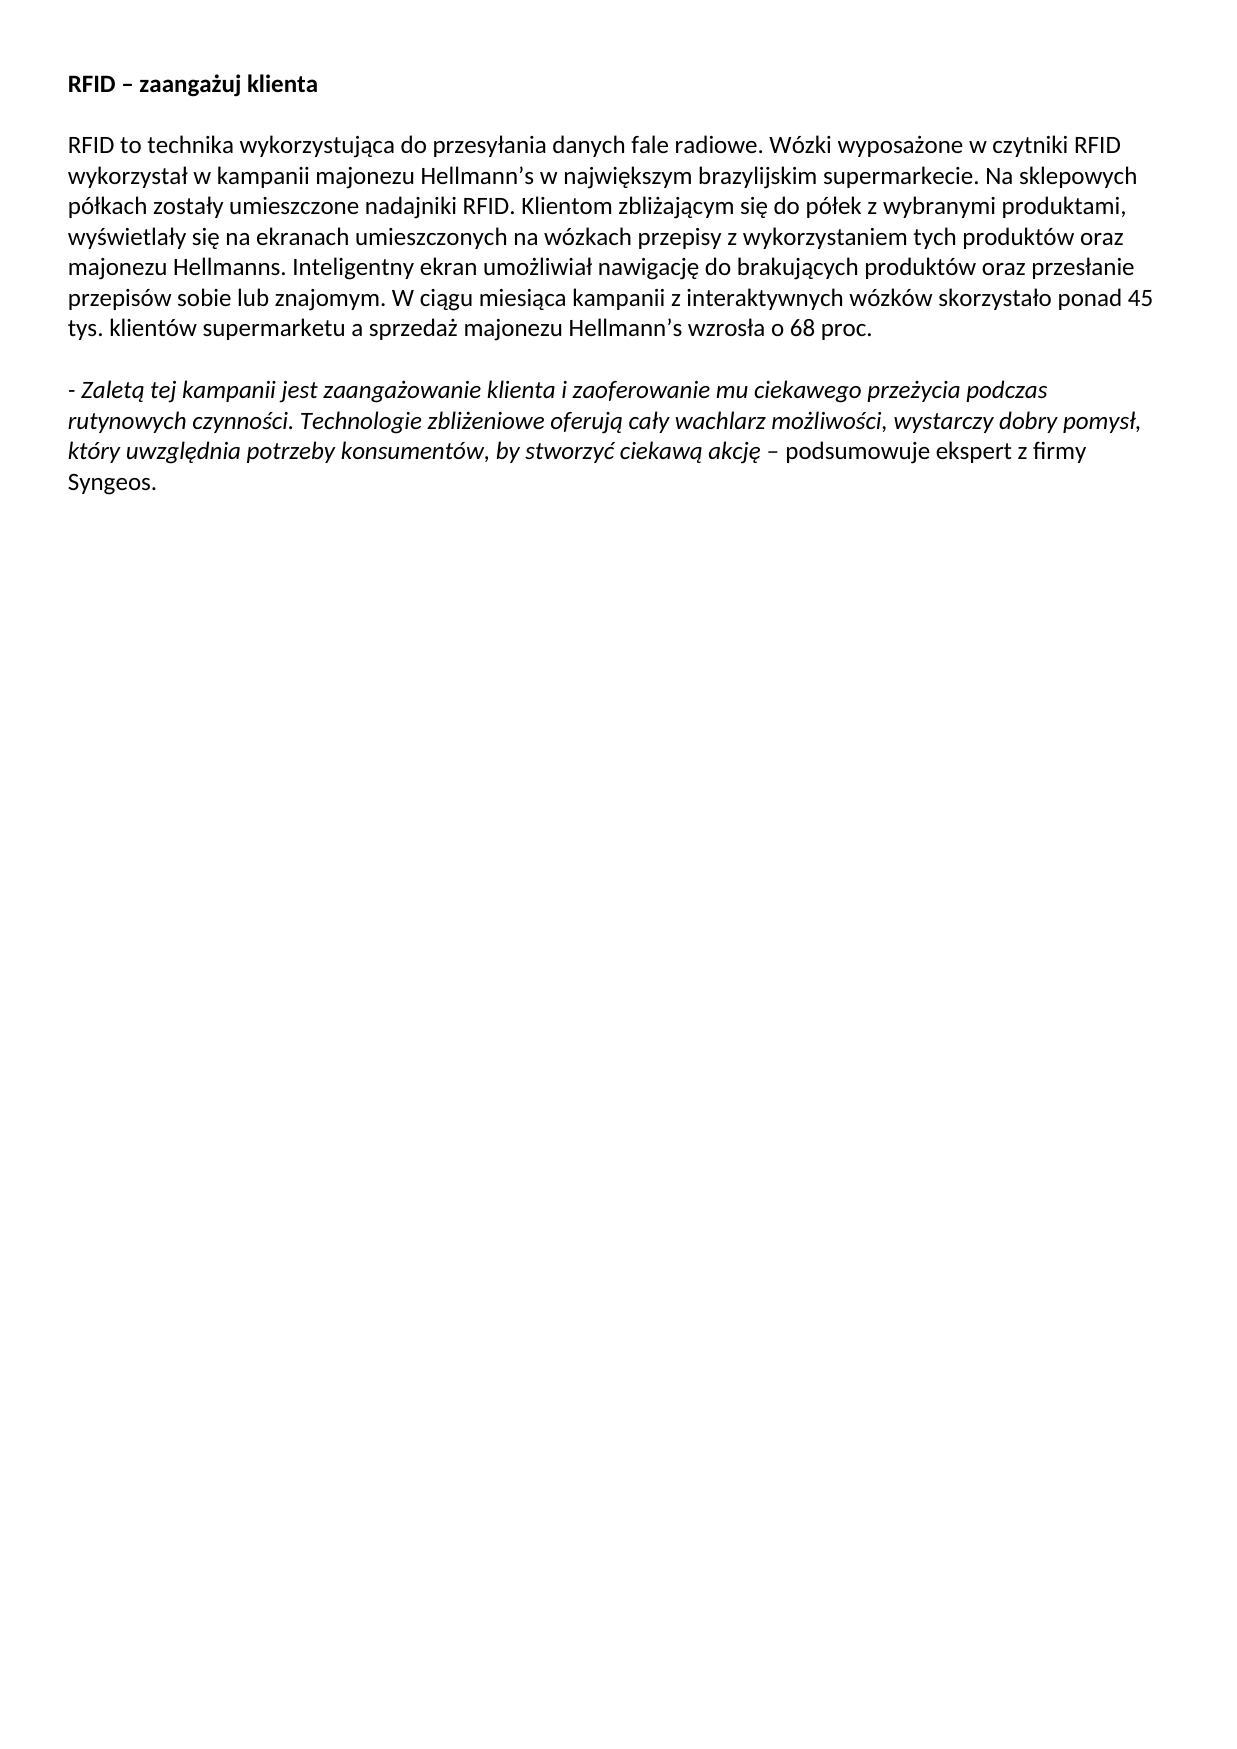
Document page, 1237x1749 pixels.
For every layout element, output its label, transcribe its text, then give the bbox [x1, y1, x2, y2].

text RFID – zaangażuj klienta [68, 68, 1169, 98]
text - Zaletą tej kampanii jest zaangażowanie klienta i zaoferowanie mu ciekawego przeżycia podczas rutynowych czynności. Technologie zbliżeniowe oferują cały wachlarz możliwości, wystarczy dobry pomysł, który uwzględnia potrzeby konsumentów, by stworzyć ciekawą akcję – podsumowuje ekspert z firmy Syngeos. [68, 374, 1169, 496]
text RFID to technika wykorzystująca do przesyłania danych fale radiowe. Wózki wyposażone w czytniki RFID wykorzystał w kampanii majonezu Hellmann’s w największym brazylijskim supermarkecie. Na sklepowych półkach zostały umieszczone nadajniki RFID. Klientom zbliżającym się do półek z wybranymi produktami, wyświetlały się na ekranach umieszczonych na wózkach przepisy z wykorzystaniem tych produktów oraz majonezu Hellmanns. Inteligentny ekran umożliwiał nawigację do brakujących produktów oraz przesłanie przepisów sobie lub znajomym. W ciągu miesiąca kampanii z interaktywnych wózków skorzystało ponad 45 tys. klientów supermarketu a sprzedaż majonezu Hellmann’s wzrosła o 68 proc. [68, 129, 1169, 343]
